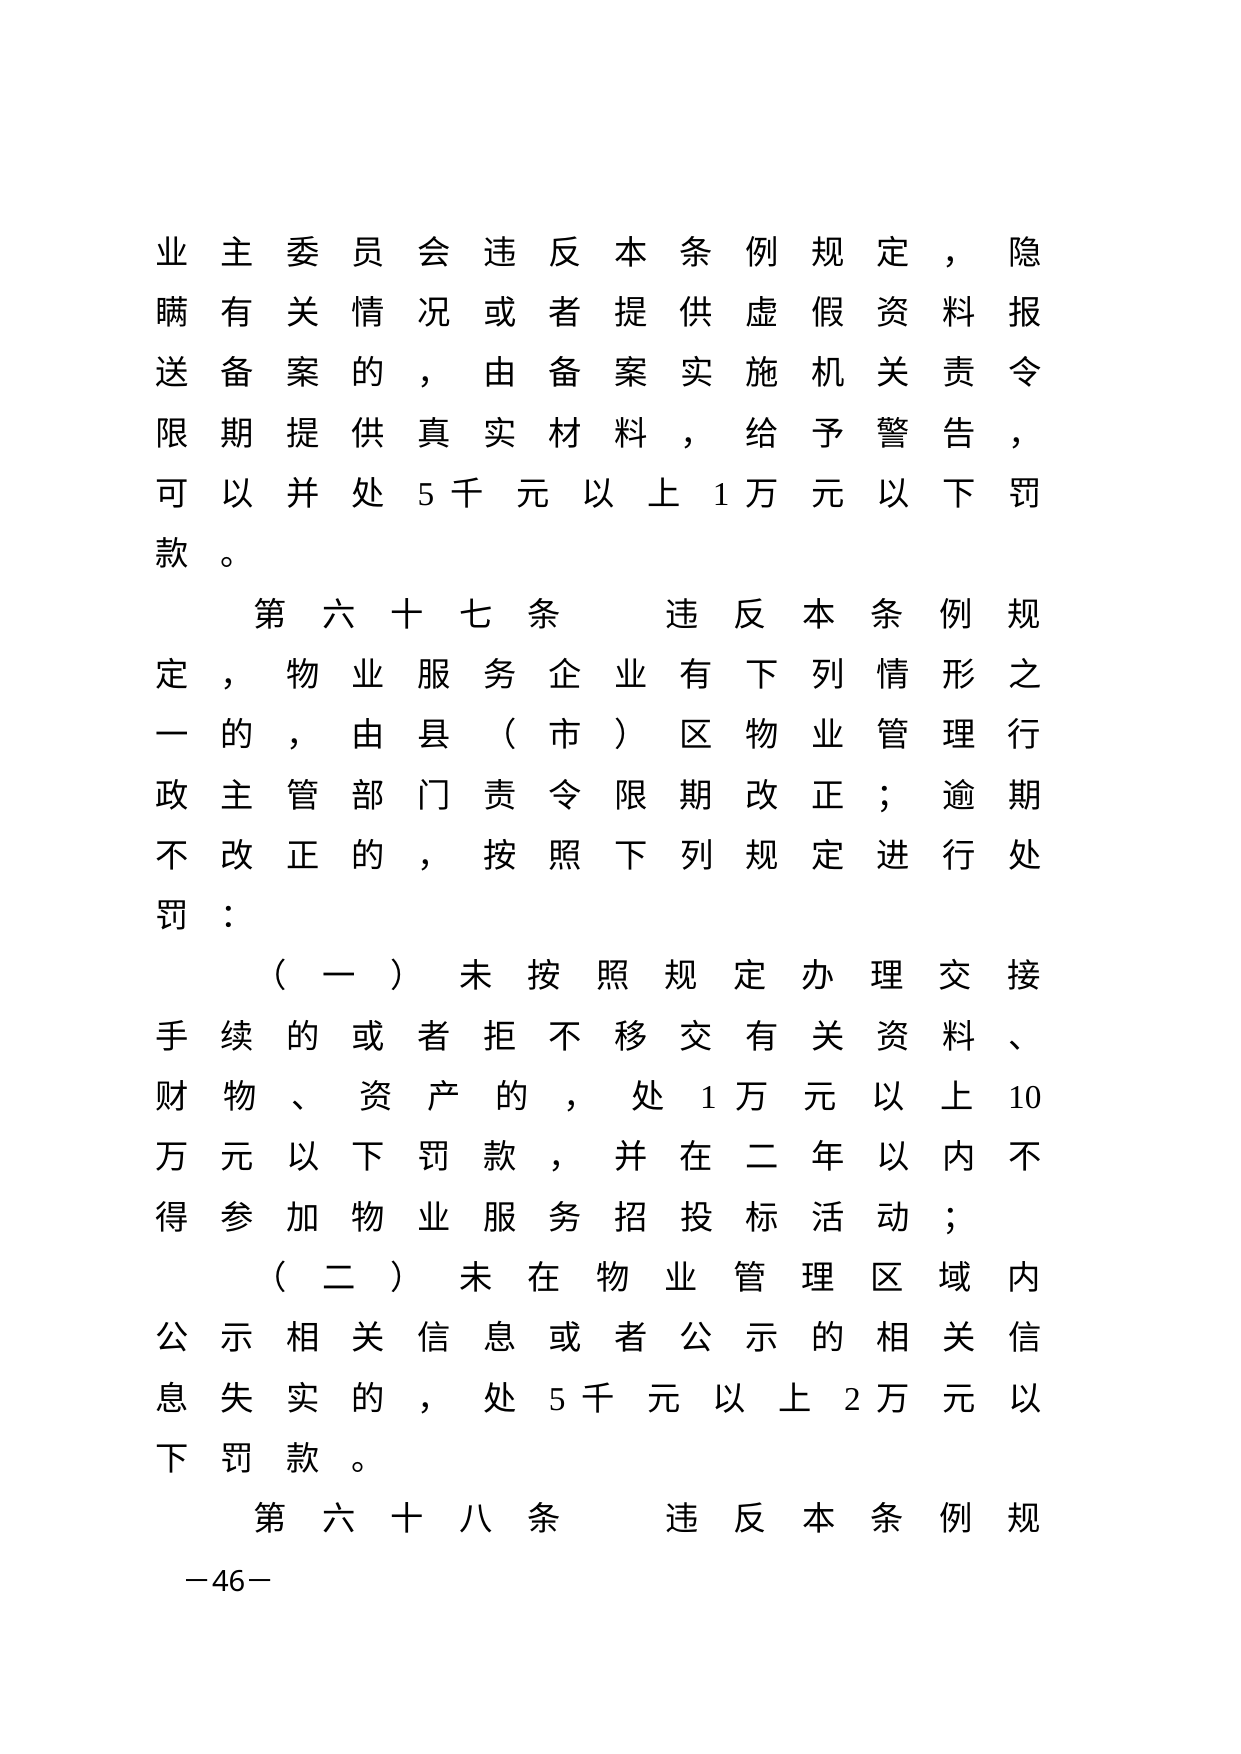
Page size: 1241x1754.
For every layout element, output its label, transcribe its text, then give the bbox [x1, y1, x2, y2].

text 第六十八条 违反本条例规定，物业服务企业有下列情形之一的，由有关部门责令限期改正，并按照下列规定进行处罚： [155, 1486, 1073, 1546]
text 建设单位、物业服务企业、业主委员会违反本条例规定，隐瞒有关情况或者提供虚假资料报送备案的，由备案实施机关责令限期提供真实材料，给予警告，可以并处5千元以上1万元以下罚款。 [155, 219, 1073, 581]
text （一）未按照规定办理交接手续的或者拒不移交有关资料、财物、资产的，处1万元以上10万元以下罚款，并在二年以内不得参加物业服务招投标活动； [155, 943, 1073, 1245]
text （二）未在物业管理区域内公示相关信息或者公示的相关信息失实的，处5千元以上2万元以下罚款。 [155, 1245, 1073, 1486]
text 第六十七条 违反本条例规定，物业服务企业有下列情形之一的，由县（市）区物业管理行政主管部门责令限期改正；逾期不改正的，按照下列规定进行处罚： [155, 581, 1073, 943]
